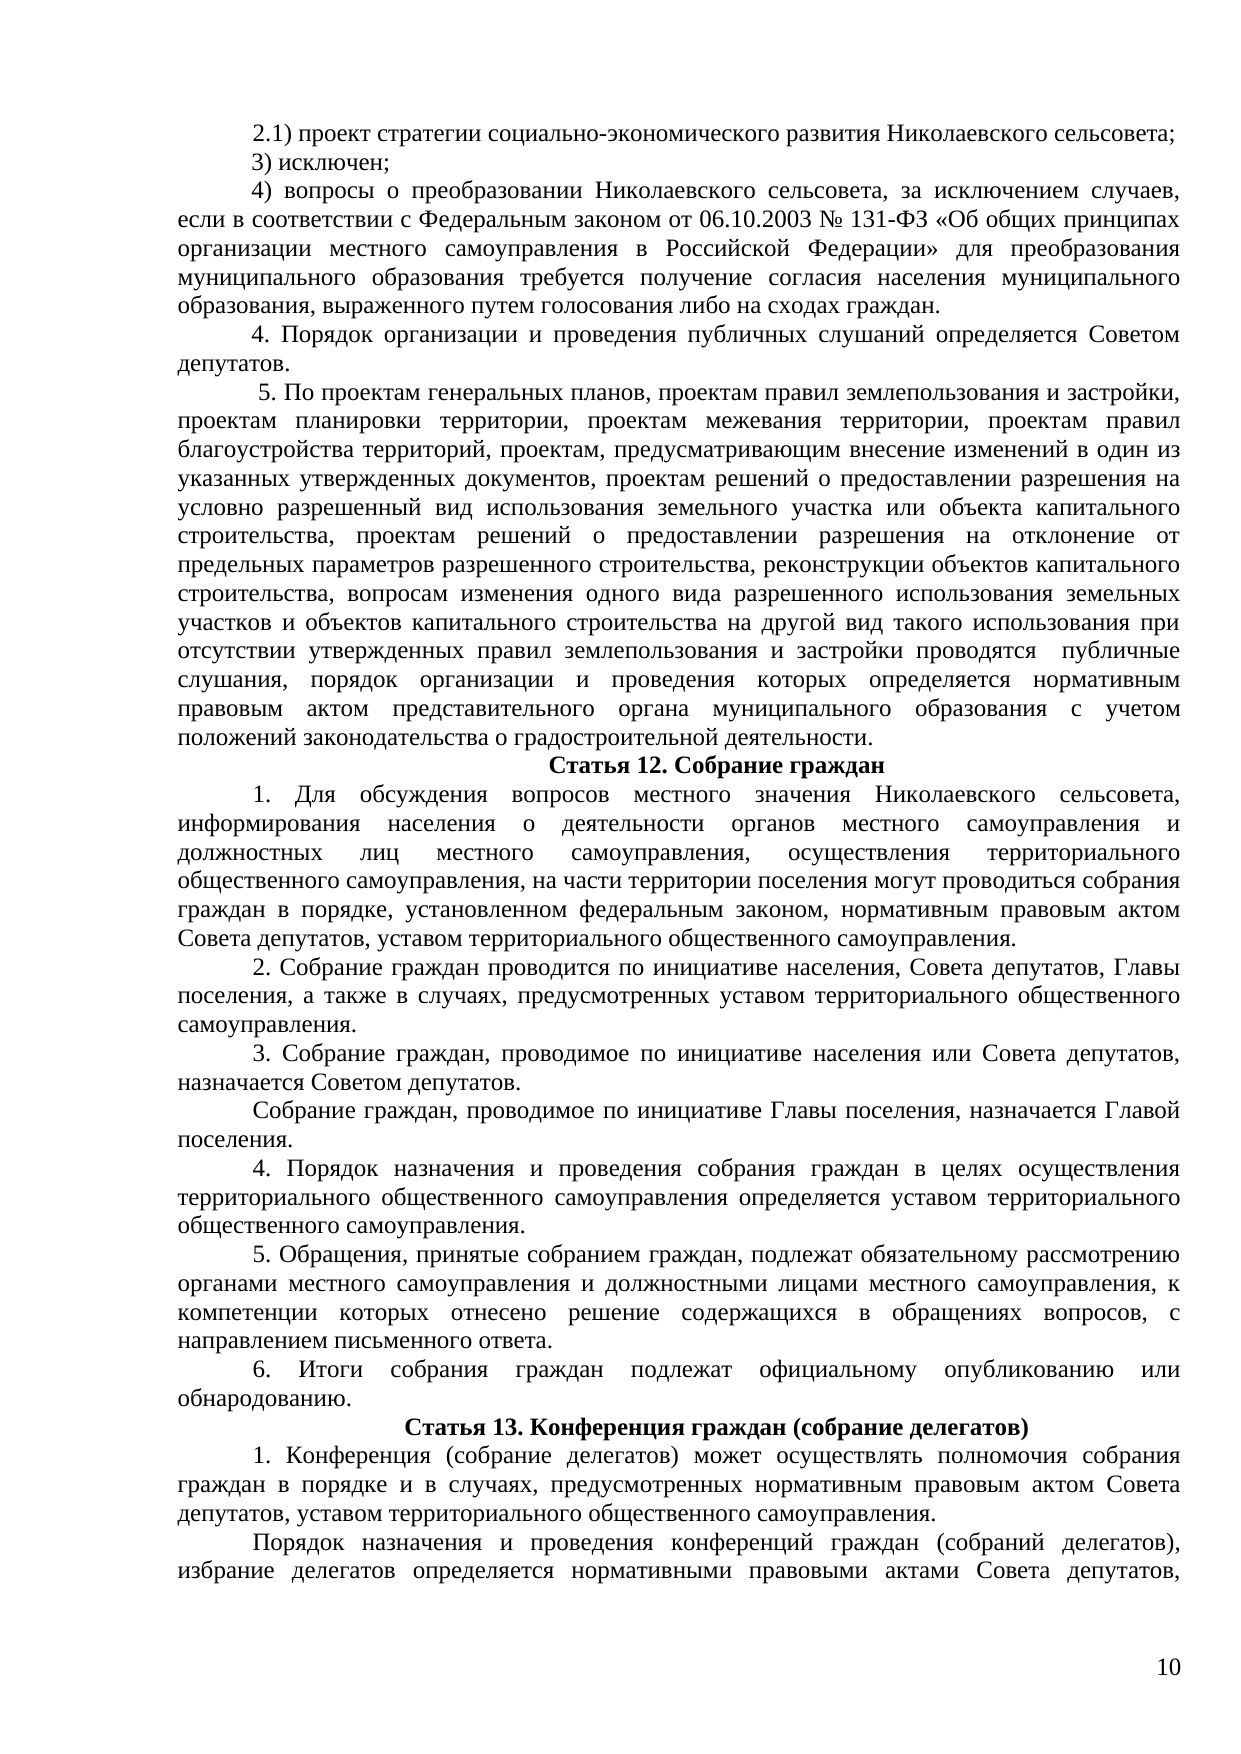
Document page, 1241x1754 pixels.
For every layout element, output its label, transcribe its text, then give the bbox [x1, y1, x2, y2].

text 4) вопросы о преобразовании Николаевского сельсовета, за исключением случаев, если в соответствии с Федеральным законом от 06.10.2003 № 131-ФЗ «Об общих принципах организации местного самоуправления в Российской Федерации» для преобразования муниципального образования требуется получение согласия населения муниципального образования, выраженного путем голосования либо на сходах граждан. [177, 176, 1181, 319]
text Собрание граждан, проводимое по инициативе Главы поселения, назначается Главой поселения. [177, 1096, 1181, 1153]
text 3) исключен; [177, 147, 1181, 176]
text 5. По проектам генеральных планов, проектам правил землепользования и застройки, проектам планировки территории, проектам межевания территории, проектам правил благоустройства территорий, проектам, предусматривающим внесение изменений в один из указанных утвержденных документов, проектам решений о предоставлении разрешения на условно разрешенный вид использования земельного участка или объекта капитального строительства, проектам решений о предоставлении разрешения на отклонение от предельных параметров разрешенного строительства, реконструкции объектов капитального строительства, вопросам изменения одного вида разрешенного использования земельных участков и объектов капитального строительства на другой вид такого использования при отсутствии утвержденных правил землепользования и застройки проводятся публичные слушания, порядок организации и проведения которых определяется нормативным правовым актом представительного органа муниципального образования с учетом положений законодательства о градостроительной деятельности. [177, 377, 1181, 751]
text 6. Итоги собрания граждан подлежат официальному опубликованию или обнародованию. [177, 1354, 1181, 1412]
text 5. Обращения, принятые собранием граждан, подлежат обязательному рассмотрению органами местного самоуправления и должностными лицами местного самоуправления, к компетенции которых отнесено решение содержащихся в обращениях вопросов, с направлением письменного ответа. [177, 1239, 1181, 1354]
text 4. Порядок организации и проведения публичных слушаний определяется Советом депутатов. [177, 319, 1181, 377]
text Статья 12. Собрание граждан [177, 751, 1181, 779]
text 1. Конференция (собрание делегатов) может осуществлять полномочия собрания граждан в порядке и в случаях, предусмотренных нормативным правовым актом Совета депутатов, уставом территориального общественного самоуправления. [177, 1441, 1181, 1527]
text 2.1) проект стратегии социально-экономического развития Николаевского сельсовета; [177, 118, 1181, 147]
text 3. Собрание граждан, проводимое по инициативе населения или Совета депутатов, назначается Советом депутатов. [177, 1038, 1181, 1096]
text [177, 1527, 1181, 1584]
text 2. Собрание граждан проводится по инициативе населения, Совета депутатов, Главы поселения, а также в случаях, предусмотренных уставом территориального общественного самоуправления. [177, 952, 1181, 1038]
text 4. Порядок назначения и проведения собрания граждан в целях осуществления территориального общественного самоуправления определяется уставом территориального общественного самоуправления. [177, 1153, 1181, 1239]
text 1. Для обсуждения вопросов местного значения Николаевского сельсовета, информирования населения о деятельности органов местного самоуправления и должностных лиц местного самоуправления, осуществления территориального общественного самоуправления, на части территории поселения могут проводиться собрания граждан в порядке, установленном федеральным законом, нормативным правовым актом Совета депутатов, уставом территориального общественного самоуправления. [177, 779, 1181, 952]
text Статья 13. Конференция граждан (собрание делегатов) [177, 1412, 1181, 1441]
